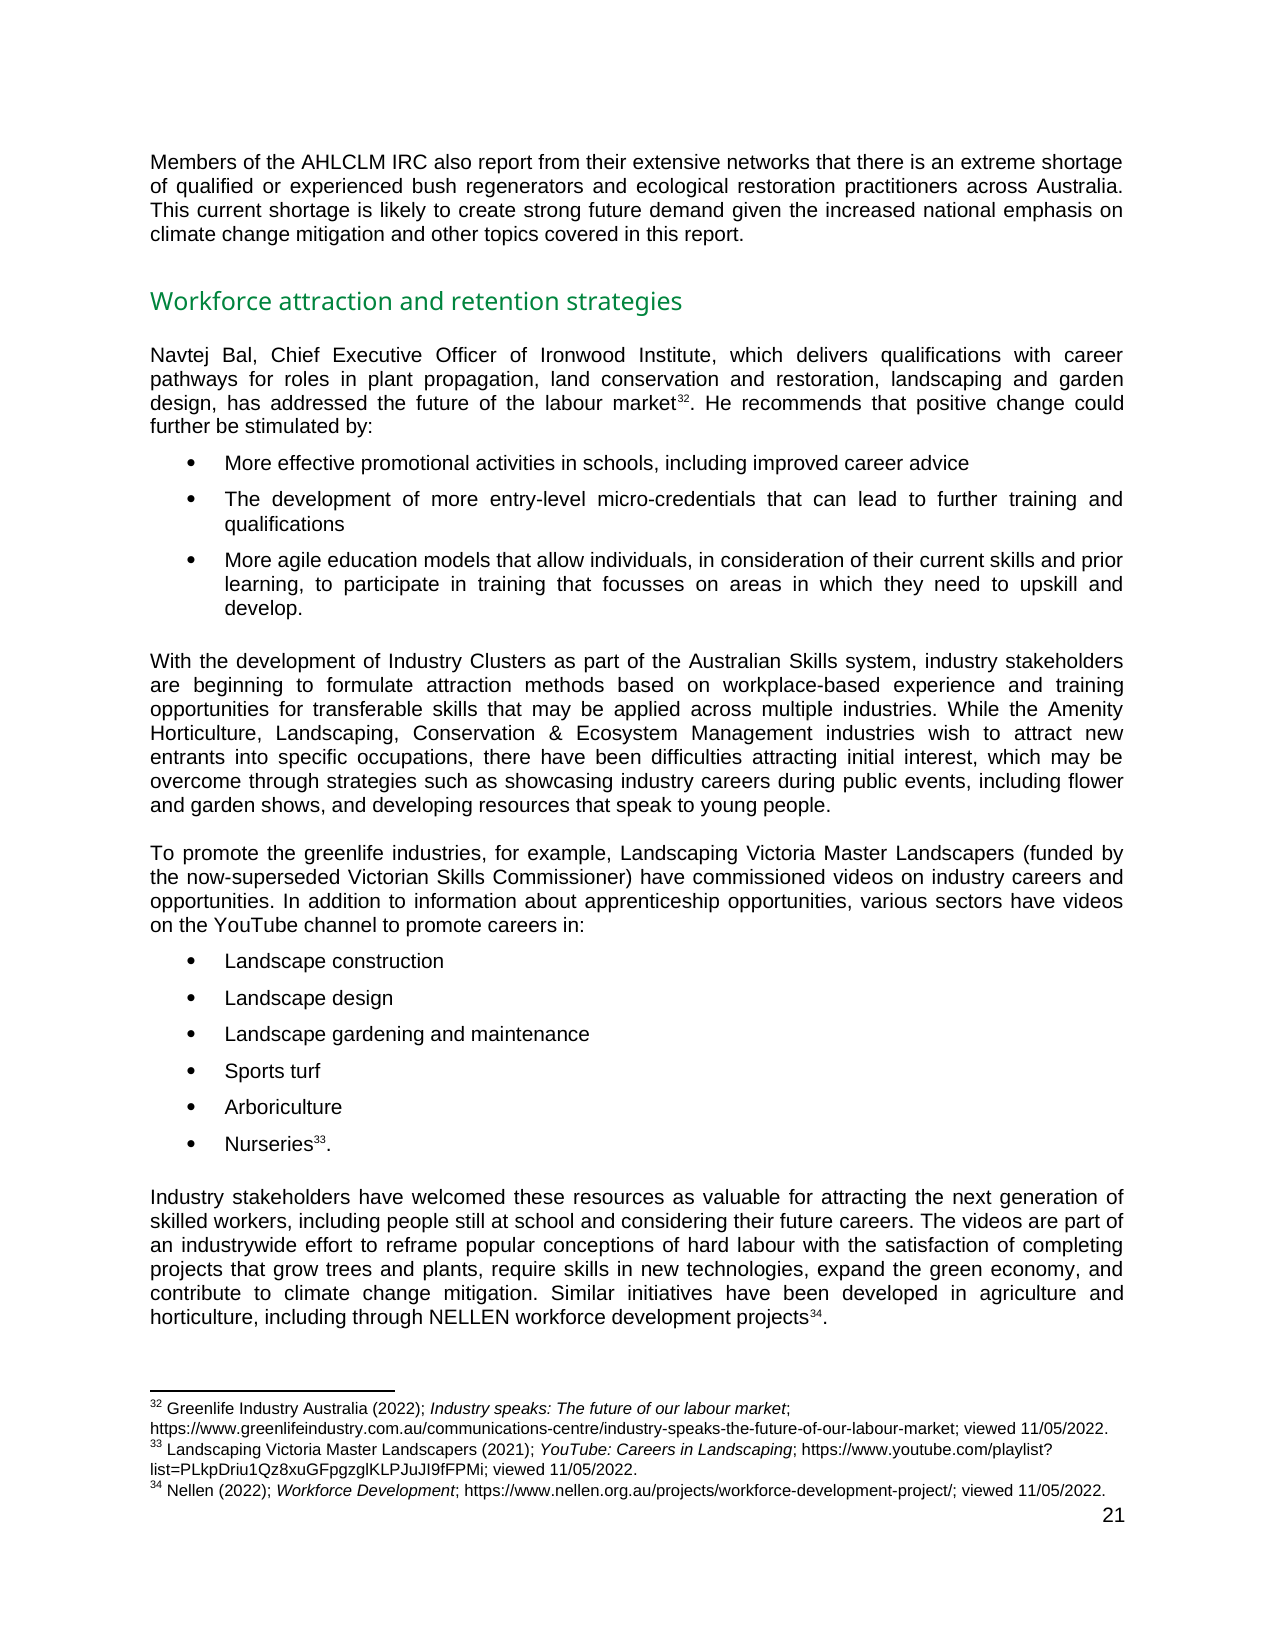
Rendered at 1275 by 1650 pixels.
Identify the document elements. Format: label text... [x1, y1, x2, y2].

text To promote the greenlife industries, for example, Landscaping Victoria Master Landscapers (funded by the now-superseded Victorian Skills Commissioner) have commissioned videos on industry careers and opportunities. In addition to information about apprenticeship opportunities, various sectors have videos on the YouTube channel to promote careers in: [150, 841, 1125, 936]
list Landscape gardening and maintenance [187, 1022, 1125, 1046]
subtitle Workforce attraction and retention strategies [150, 283, 1125, 317]
text With the development of Industry Clusters as part of the Australian Skills system, industry stakeholders are beginning to formulate attraction methods based on workplace-based experience and training opportunities for transferable skills that may be applied across multiple industries. While the Amenity Horticulture, Landscaping, Conservation & Ecosystem Management industries wish to attract new entrants into specific occupations, there have been difficulties attracting initial interest, which may be overcome through strategies such as showcasing industry careers during public events, including flower and garden shows, and developing resources that speak to young people. [150, 649, 1125, 817]
list Sports turf [187, 1059, 1125, 1083]
list Nurseries. [187, 1132, 1125, 1156]
list More effective promotional activities in schools, including improved career advice [187, 451, 1125, 475]
list The development of more entry-level micro-credentials that can lead to further training and qualifications [187, 487, 1125, 535]
list More agile education models that allow individuals, in consideration of their current skills and prior learning, to participate in training that focusses on areas in which they need to upskill and develop. [187, 548, 1125, 620]
text Industry stakeholders have welcomed these resources as valuable for attracting the next generation of skilled workers, including people still at school and considering their future careers. The videos are part of an industrywide effort to reframe popular conceptions of hard labour with the satisfaction of completing projects that grow trees and plants, require skills in new technologies, expand the green economy, and contribute to climate change mitigation. Similar initiatives have been developed in agriculture and horticulture, including through NELLEN workforce development projects. [150, 1185, 1125, 1329]
list Landscape construction [187, 949, 1125, 973]
text Members of the AHLCLM IRC also report from their extensive networks that there is an extreme shortage of qualified or experienced bush regenerators and ecological restoration practitioners across Australia. This current shortage is likely to create strong future demand given the increased national emphasis on climate change mitigation and other topics covered in this report. [150, 150, 1125, 246]
list Landscape design [187, 986, 1125, 1009]
list Arboriculture [187, 1095, 1125, 1119]
text Navtej Bal, Chief Executive Officer of Ironwood Institute, which delivers qualifications with career pathways for roles in plant propagation, land conservation and restoration, landscaping and garden design, has addressed the future of the labour market. He recommends that positive change could further be stimulated by: [150, 342, 1125, 438]
